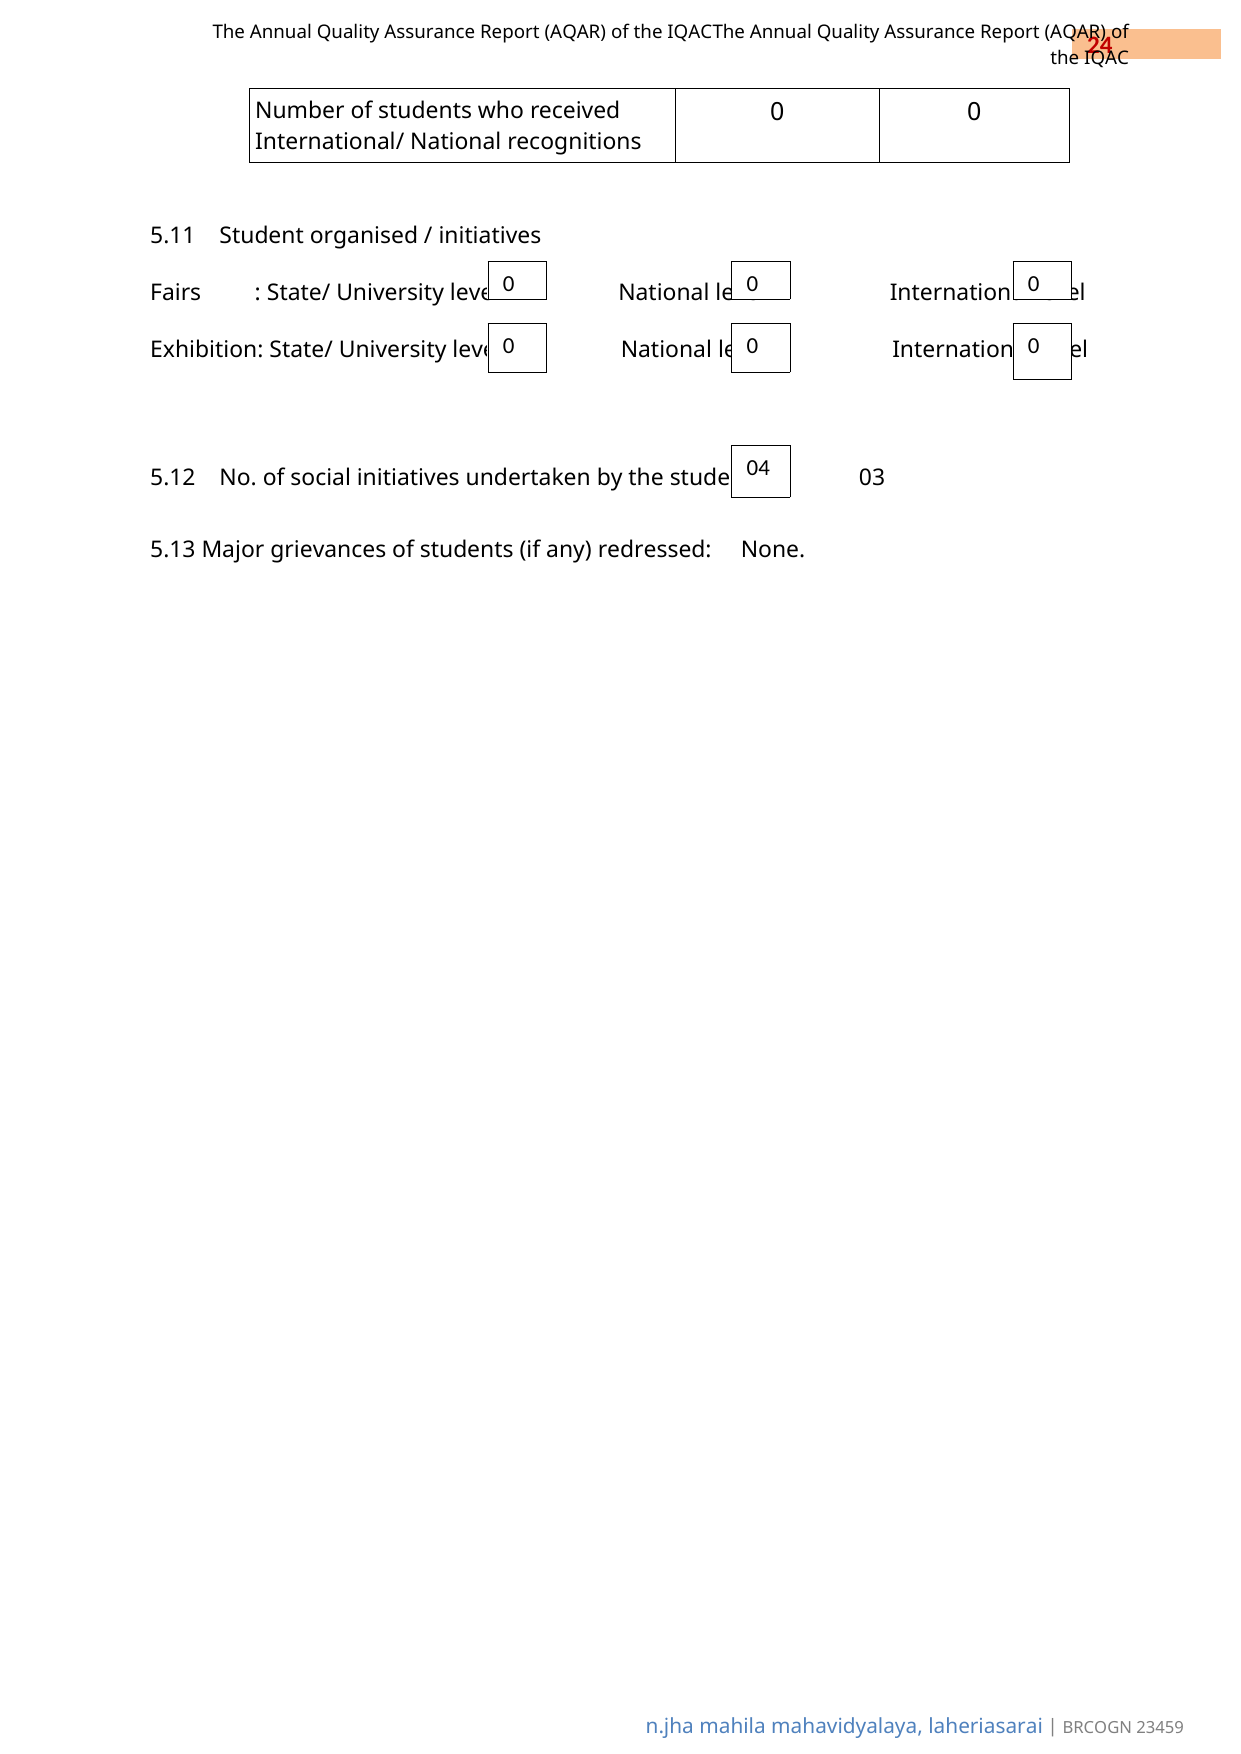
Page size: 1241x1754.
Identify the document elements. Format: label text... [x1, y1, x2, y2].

text Exhibition: State/ University level National level International level [547, 333, 731, 364]
table_cell 0 [676, 89, 879, 162]
text 5.11 Student organised / initiatives [150, 219, 1122, 250]
text Exhibition: State/ University level National level International level [791, 333, 1012, 364]
text 5.12 No. of social initiatives undertaken by the students:- 03 [791, 461, 1122, 493]
text 5.12 No. of social initiatives undertaken by the students:- 03 [150, 461, 731, 493]
text Exhibition: State/ University level National level International level [150, 333, 487, 364]
table_cell 0 [880, 89, 1069, 162]
text Fairs : State/ University level National level International level [150, 276, 1122, 307]
table_cell Number of students who received International/ National recognitions [250, 89, 675, 162]
text 5.13 Major grievances of students (if any) redressed: None. [150, 533, 1122, 564]
